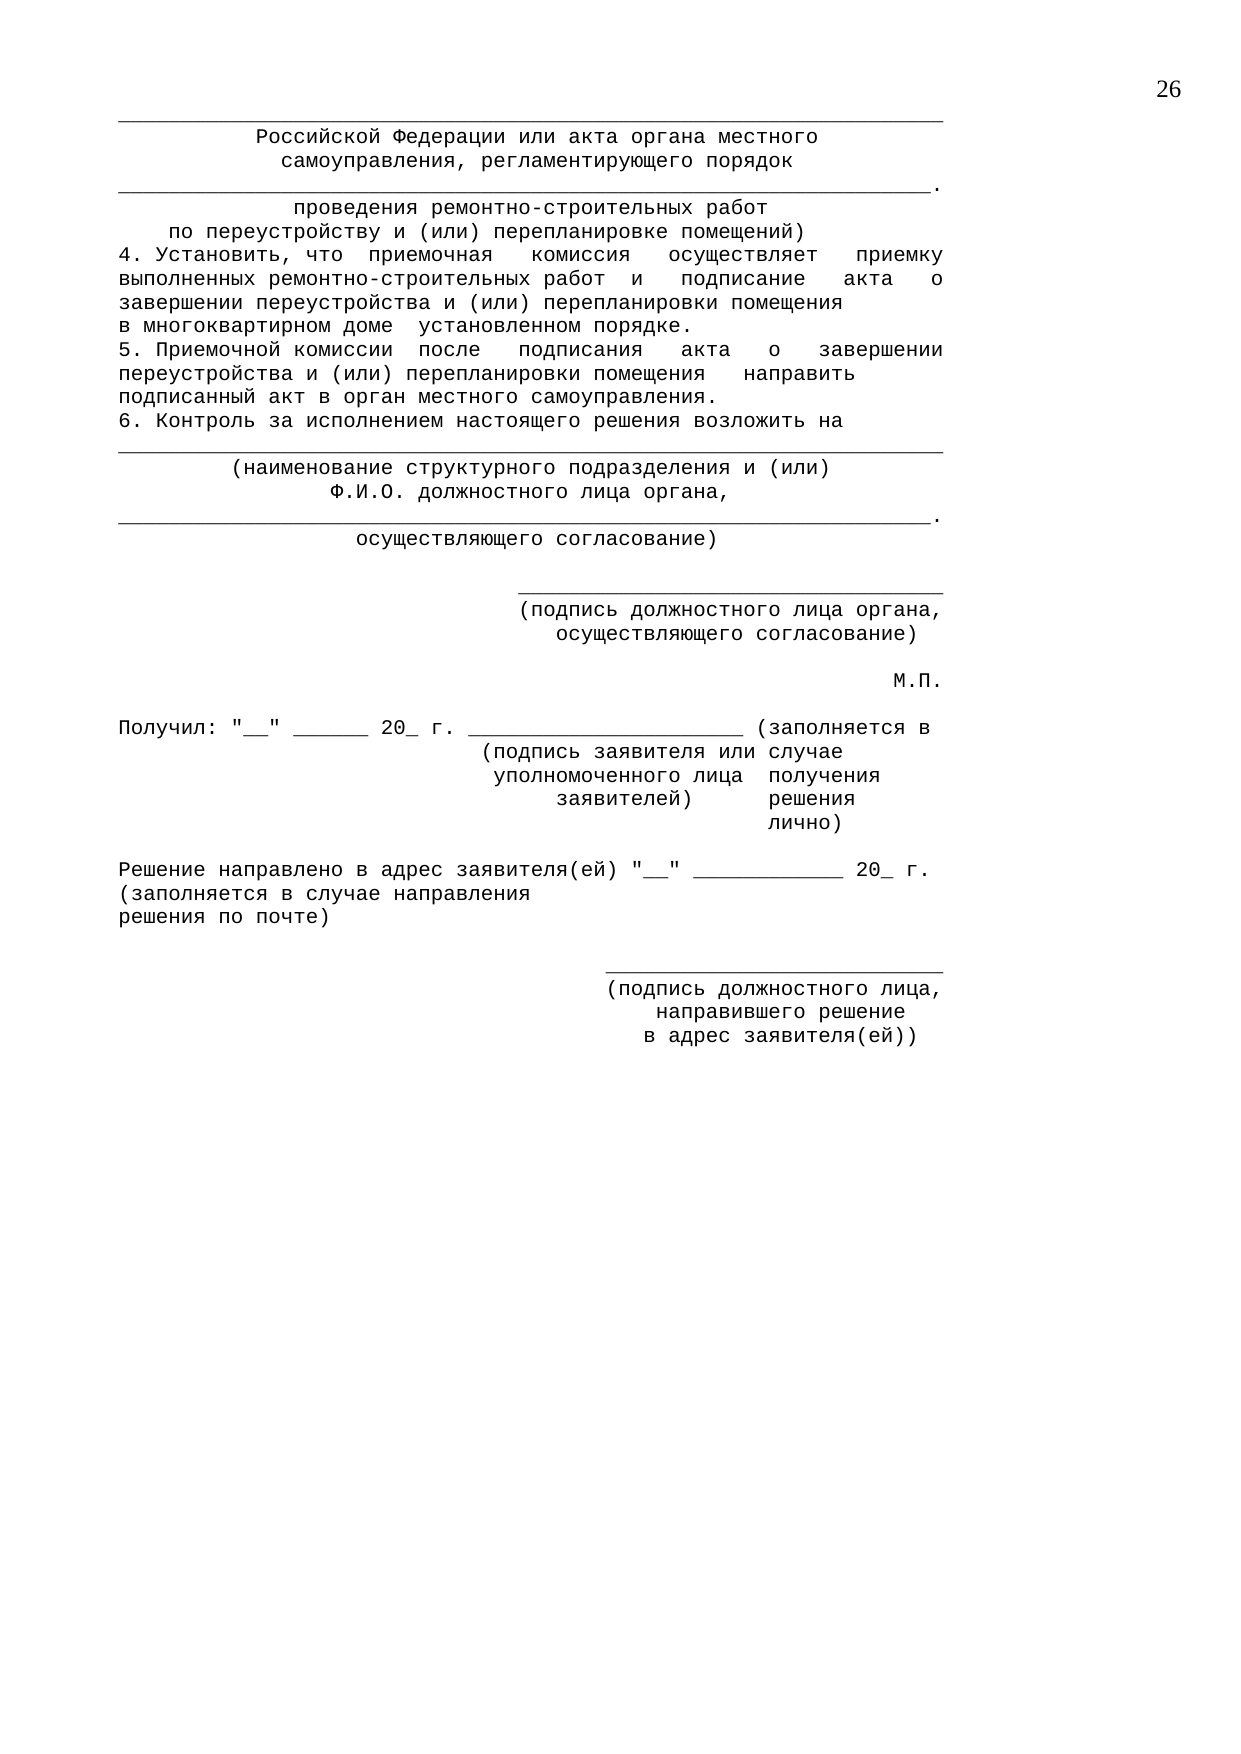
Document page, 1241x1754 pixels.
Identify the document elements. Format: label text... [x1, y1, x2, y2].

text самоуправления, регламентирующего порядок [118, 150, 1181, 173]
text по переустройству и (или) перепланировке помещений) [118, 221, 1181, 244]
text М.П. [118, 670, 1181, 694]
text в адрес заявителя(ей)) [118, 1025, 1181, 1048]
text в многоквартирном доме установленном порядке. [118, 315, 1181, 339]
text (подпись должностного лица органа, [118, 599, 1181, 623]
text завершении переустройства и (или) перепланировки помещения [118, 292, 1181, 315]
text 6. Контроль за исполнением настоящего решения возложить на [118, 410, 1181, 434]
text _________________________________________________________________. [118, 173, 1181, 197]
text __________________________________________________________________ [118, 434, 1181, 457]
text направившего решение [118, 1001, 1181, 1025]
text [118, 103, 1181, 126]
text подписанный акт в орган местного самоуправления. [118, 386, 1181, 410]
text заявителей) решения [118, 788, 1181, 812]
text Российской Федерации или акта органа местного [118, 126, 1181, 150]
text __________________________________ [118, 576, 1181, 599]
text Получил: "__" ______ 20_ г. ______________________ (заполняется в [118, 717, 1181, 741]
text выполненных ремонтно-строительных работ и подписание акта о [118, 268, 1181, 292]
text (подпись заявителя или случае [118, 741, 1181, 765]
text уполномоченного лица получения [118, 765, 1181, 788]
text осуществляющего согласование) [118, 528, 1181, 552]
text ___________________________ [118, 954, 1181, 977]
text Решение направлено в адрес заявителя(ей) "__" ____________ 20_ г. [118, 859, 1181, 883]
text проведения ремонтно-строительных работ [118, 197, 1181, 221]
text осуществляющего согласование) [118, 623, 1181, 646]
text решения по почте) [118, 907, 1181, 930]
text 4. Установить, что приемочная комиссия осуществляет приемку [118, 244, 1181, 268]
text (подпись должностного лица, [118, 977, 1181, 1001]
text Ф.И.О. должностного лица органа, [118, 481, 1181, 504]
text _________________________________________________________________. [118, 504, 1181, 528]
text лично) [118, 812, 1181, 836]
text переустройства и (или) перепланировки помещения направить [118, 363, 1181, 386]
text (заполняется в случае направления [118, 883, 1181, 907]
text (наименование структурного подразделения и (или) [118, 457, 1181, 481]
text 5. Приемочной комиссии после подписания акта о завершении [118, 339, 1181, 363]
